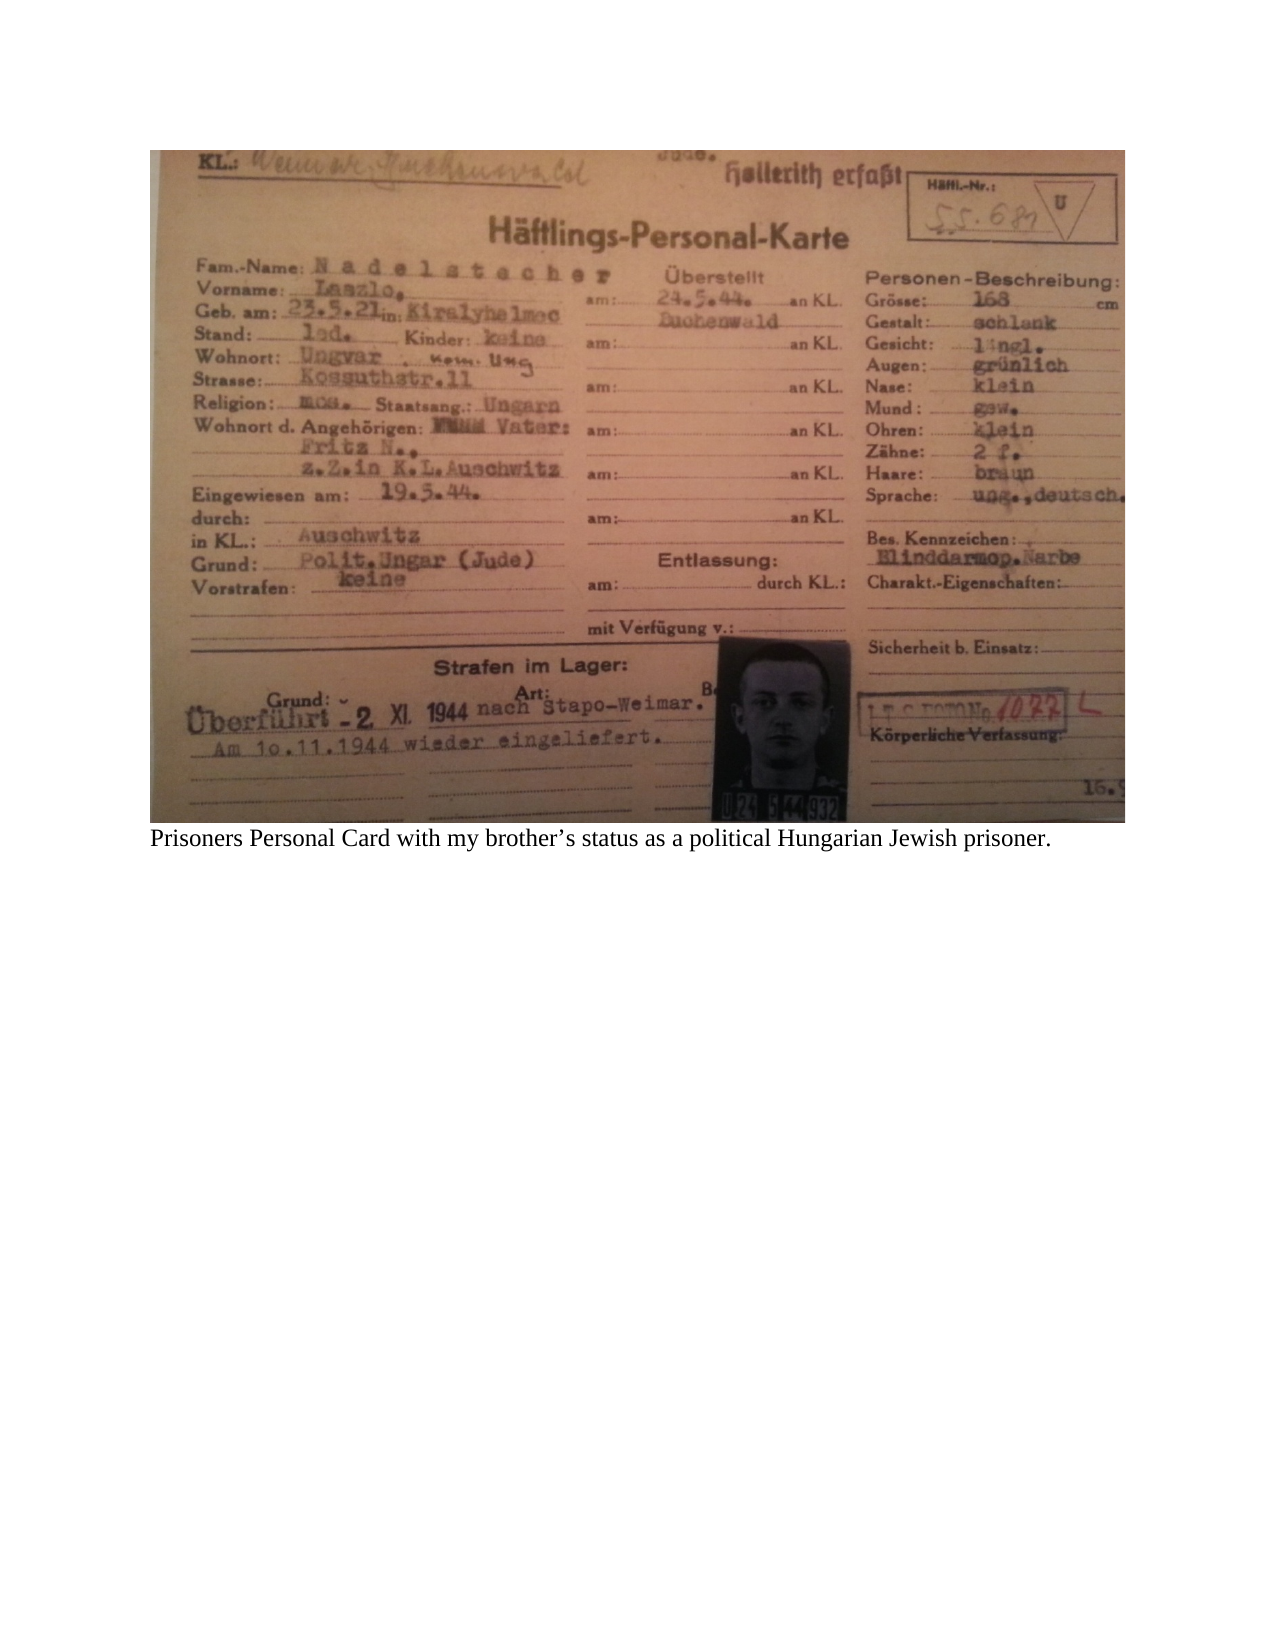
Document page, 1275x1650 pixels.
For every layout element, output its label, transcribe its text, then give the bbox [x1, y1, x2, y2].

text Prisoners Personal Card with my brother’s status as a political Hungarian Jewish prisoner. [150, 823, 1125, 852]
picture [150, 150, 1125, 823]
